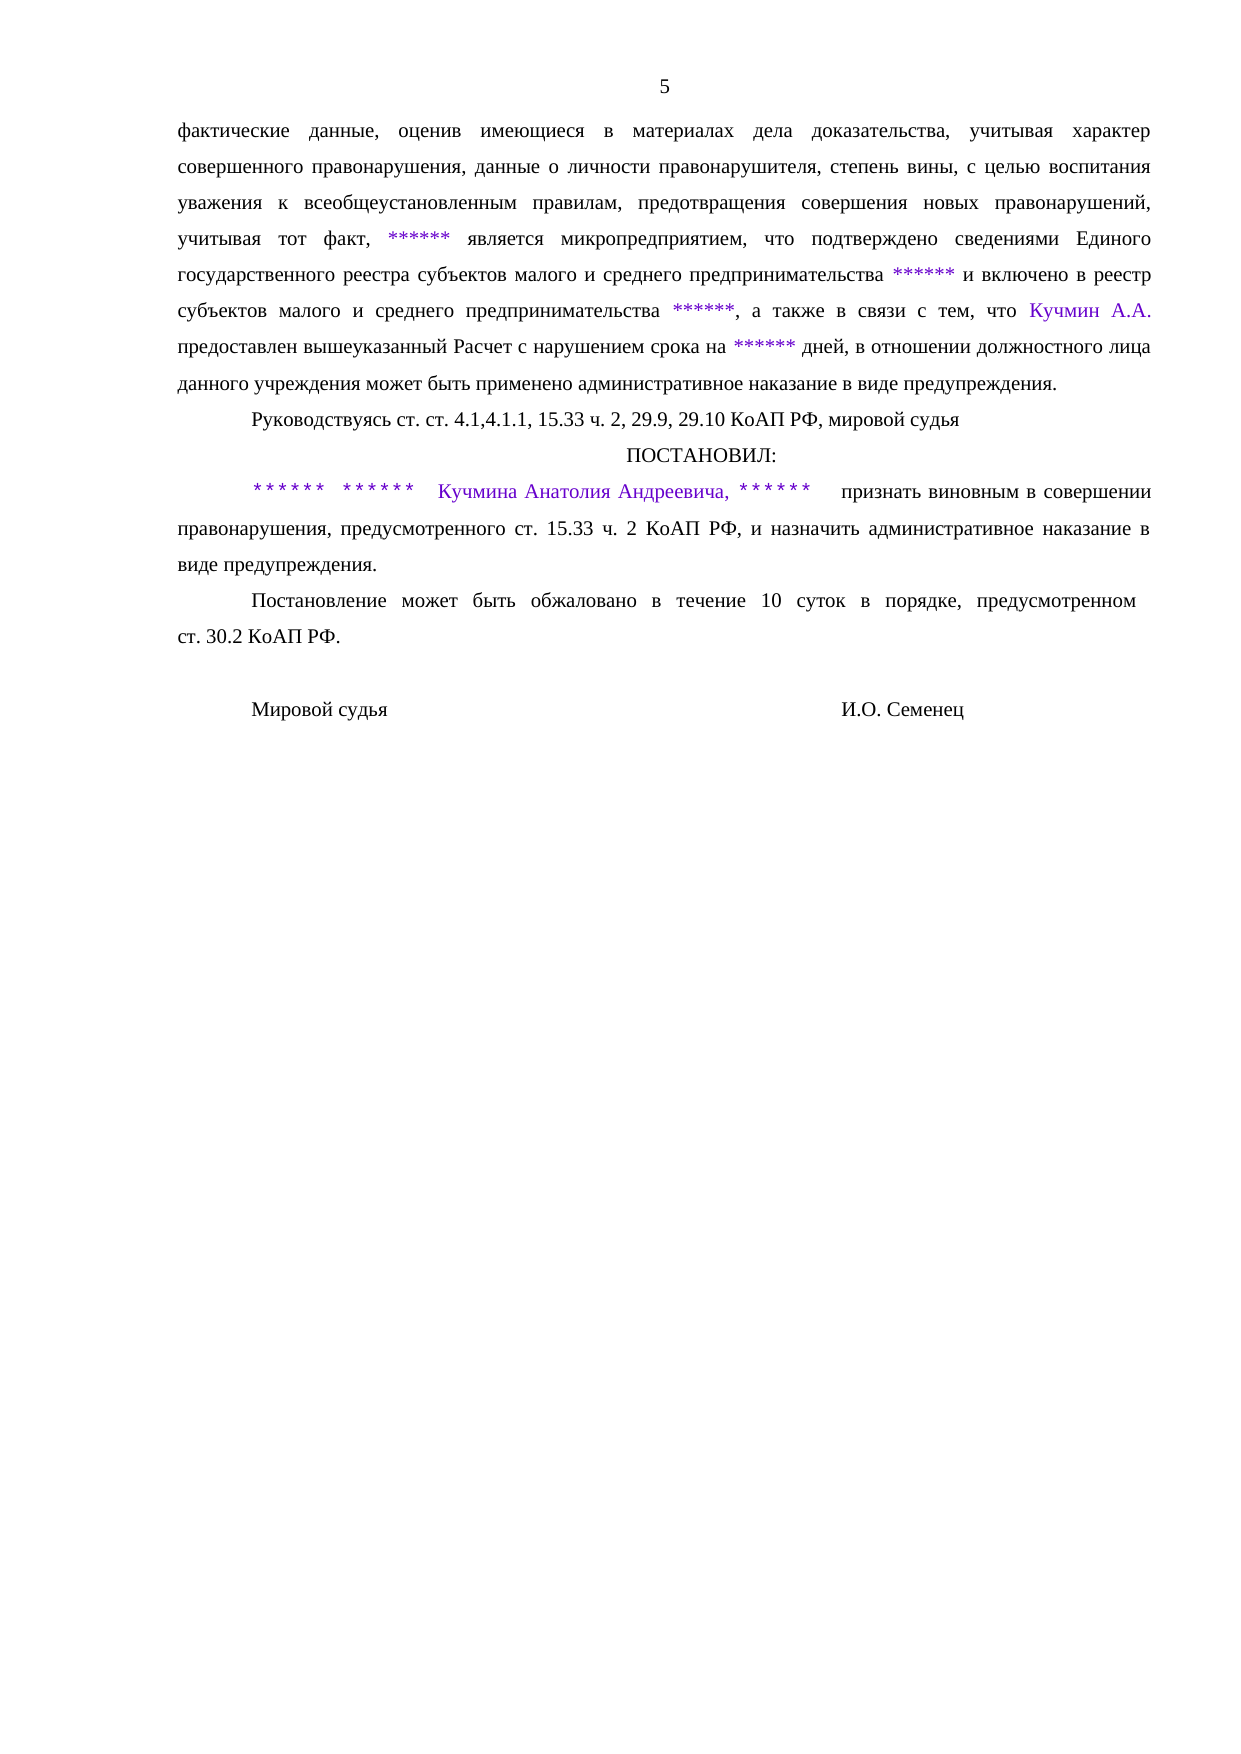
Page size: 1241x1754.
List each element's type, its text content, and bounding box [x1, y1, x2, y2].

text Руководствуясь ст. ст. 4.1,4.1.1, 15.33 ч. 2, 29.9, 29.10 КоАП РФ, мировой судья [177, 406, 1152, 431]
text ПОСТАНОВИЛ: [177, 442, 1152, 467]
text Постановление может быть обжаловано в течение 10 суток в порядке, предусмотренном ст. 30.2 КоАП РФ. [177, 588, 1152, 648]
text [177, 118, 1152, 394]
text ****** ****** Кучмина Анатолия Андреевича, ****** признать виновным в совершении правонарушения, предусмотренного ст. 15.33 ч. 2 КоАП РФ, и назначить административное наказание в виде предупреждения. [177, 478, 1152, 576]
text Мировой судья И.О. Семенец [177, 696, 1152, 721]
